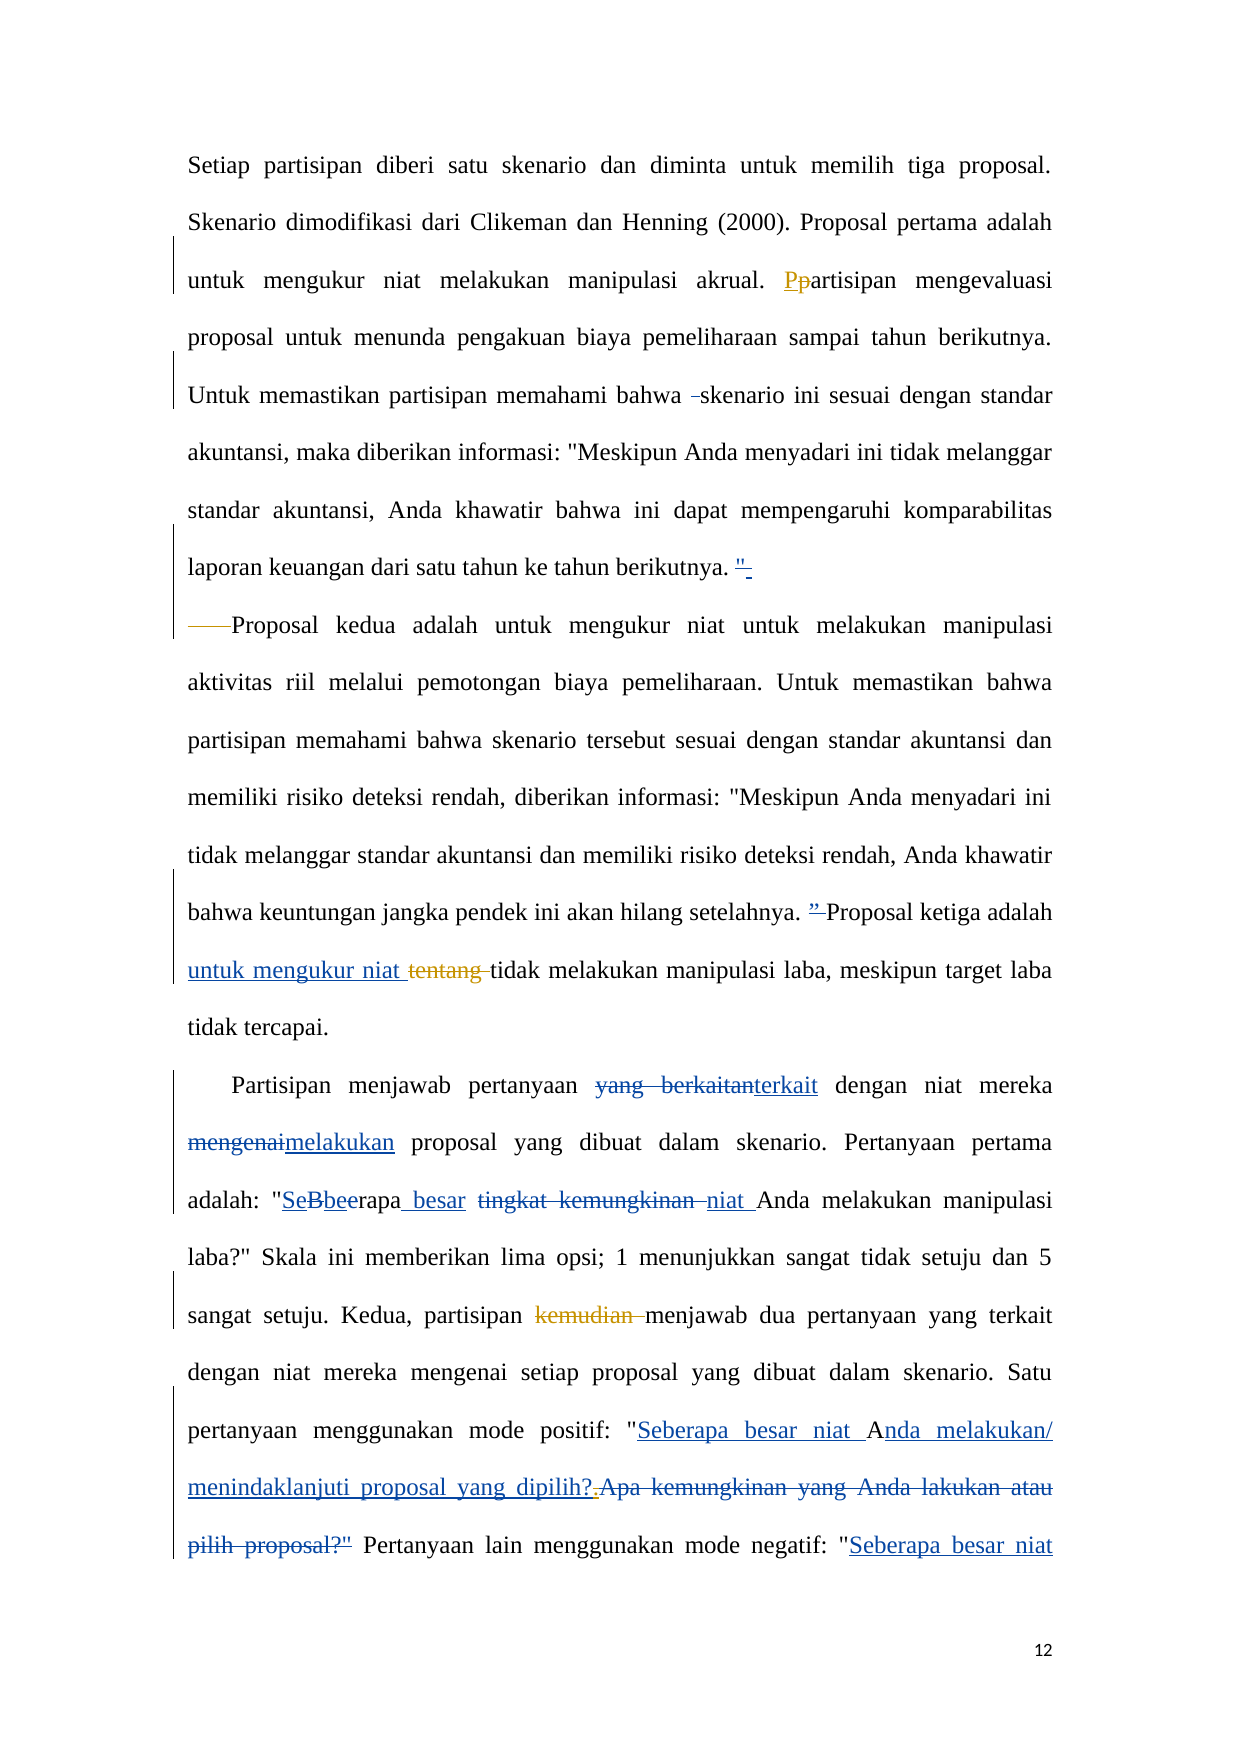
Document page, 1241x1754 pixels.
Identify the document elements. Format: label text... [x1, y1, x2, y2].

text Setiap partisipan diberi satu skenario dan diminta untuk memilih tiga proposal. Skenario dimodifikasi dari Clikeman dan Henning (2000). Proposal pertama adalah untuk mengukur niat melakukan manipulasi akrual. artisipan mengevaluasi proposal untuk menunda pengakuan biaya pemeliharaan sampai tahun berikutnya. Untuk memastikan partisipan memahami bahwa skenario ini sesuai dengan standar akuntansi, maka diberikan informasi: "Meskipun Anda menyadari ini tidak melanggar standar akuntansi, Anda khawatir bahwa ini dapat mempengaruhi komparabilitas laporan keuangan dari satu tahun ke tahun berikutnya. Proposal kedua adalah untuk mengukur niat untuk melakukan manipulasi aktivitas riil melalui pemotongan biaya pemeliharaan. Untuk memastikan bahwa partisipan memahami bahwa skenario tersebut sesuai dengan standar akuntansi dan memiliki risiko deteksi rendah, diberikan informasi: "Meskipun Anda menyadari ini tidak melanggar standar akuntansi dan memiliki risiko deteksi rendah, Anda khawatir bahwa keuntungan jangka pendek ini akan hilang setelahnya. Proposal ketiga adalah tidak melakukan manipulasi laba, meskipun target laba tidak tercapai. [187, 150, 1053, 1041]
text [187, 1070, 1053, 1559]
